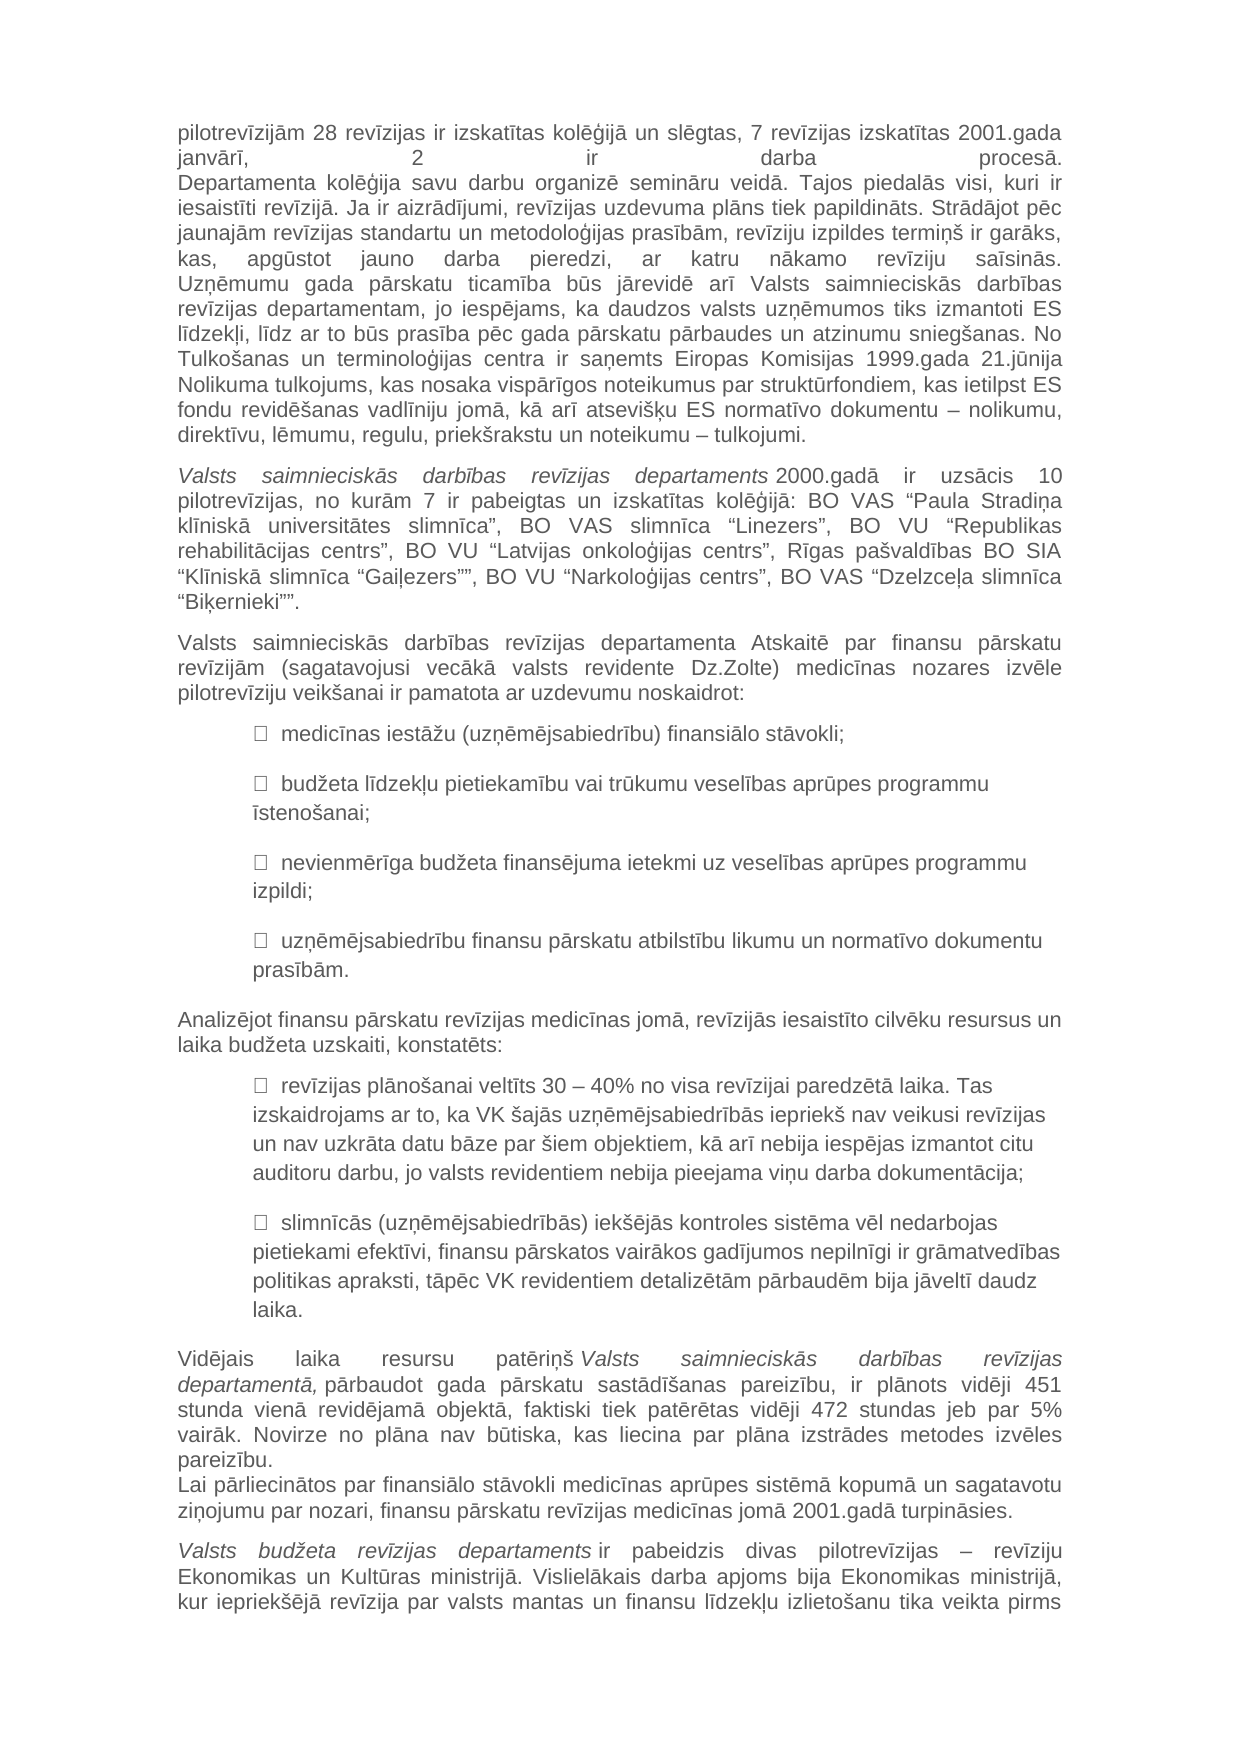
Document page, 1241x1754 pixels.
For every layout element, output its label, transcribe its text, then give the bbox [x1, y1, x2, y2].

text  revīzijas plānošanai veltīts 30 – 40% no visa revīzijai paredzētā laika. Tas izskaidrojams ar to, ka VK šajās uzņēmējsabiedrībās iepriekš nav veikusi revīzijas un nav uzkrāta datu bāze par šiem objektiem, kā arī nebija iespējas izmantot citu auditoru darbu, jo valsts revidentiem nebija pieejama viņu darba dokumentācija; [252, 1073, 1063, 1185]
text  slimnīcās (uzņēmējsabiedrībās) iekšējās kontroles sistēma vēl nedarbojas pietiekami efektīvi, finansu pārskatos vairākos gadījumos nepilnīgi ir grāmatvedības politikas apraksti, tāpēc VK revidentiem detalizētām pārbaudēm bija jāveltī daudz laika. [252, 1209, 1063, 1322]
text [177, 1538, 1063, 1614]
text  uzņēmējsabiedrību finansu pārskatu atbilstību likumu un normatīvo dokumentu prasībām. [252, 928, 1063, 982]
text Valsts saimnieciskās darbības revīzijas departaments 2000.gadā ir uzsācis 10 pilotrevīzijas, no kurām 7 ir pabeigtas un izskatītas kolēģijā: BO VAS “Paula Stradiņa klīniskā universitātes slimnīca”, BO VAS slimnīca “Linezers”, BO VU “Republikas rehabilitācijas centrs”, BO VU “Latvijas onkoloģijas centrs”, Rīgas pašvaldības BO SIA “Klīniskā slimnīca “Gaiļezers””, BO VU “Narkoloģijas centrs”, BO VAS “Dzelzceļa slimnīca “Biķernieki””. [177, 463, 1063, 614]
text Analizējot finansu pārskatu revīzijas medicīnas jomā, revīzijās iesaistīto cilvēku resursus un laika budžeta uzskaiti, konstatēts: [177, 1007, 1063, 1057]
text  budžeta līdzekļu pietiekamību vai trūkumu veselības aprūpes programmu īstenošanai; [252, 771, 1063, 825]
text  nevienmērīga budžeta finansējuma ietekmi uz veselības aprūpes programmu izpildi; [252, 849, 1063, 903]
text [177, 119, 1063, 447]
text Vidējais laika resursu patēriņš Valsts saimnieciskās darbības revīzijas departamentā, pārbaudot gada pārskatu sastādīšanas pareizību, ir plānots vidēji 451 stunda vienā revidējamā objektā, faktiski tiek patērētas vidēji 472 stundas jeb par 5% vairāk. Novirze no plāna nav būtiska, kas liecina par plāna izstrādes metodes izvēles pareizību. Lai pārliecinātos par finansiālo stāvokli medicīnas aprūpes sistēmā kopumā un sagatavotu ziņojumu par nozari, finansu pārskatu revīzijas medicīnas jomā 2001.gadā turpināsies. [177, 1346, 1063, 1523]
text Valsts saimnieciskās darbības revīzijas departamenta Atskaitē par finansu pārskatu revīzijām (sagatavojusi vecākā valsts revidente Dz.Zolte) medicīnas nozares izvēle pilotrevīziju veikšanai ir pamatota ar uzdevumu noskaidrot: [177, 629, 1063, 705]
text  medicīnas iestāžu (uzņēmējsabiedrību) finansiālo stāvokli; [252, 721, 1063, 746]
